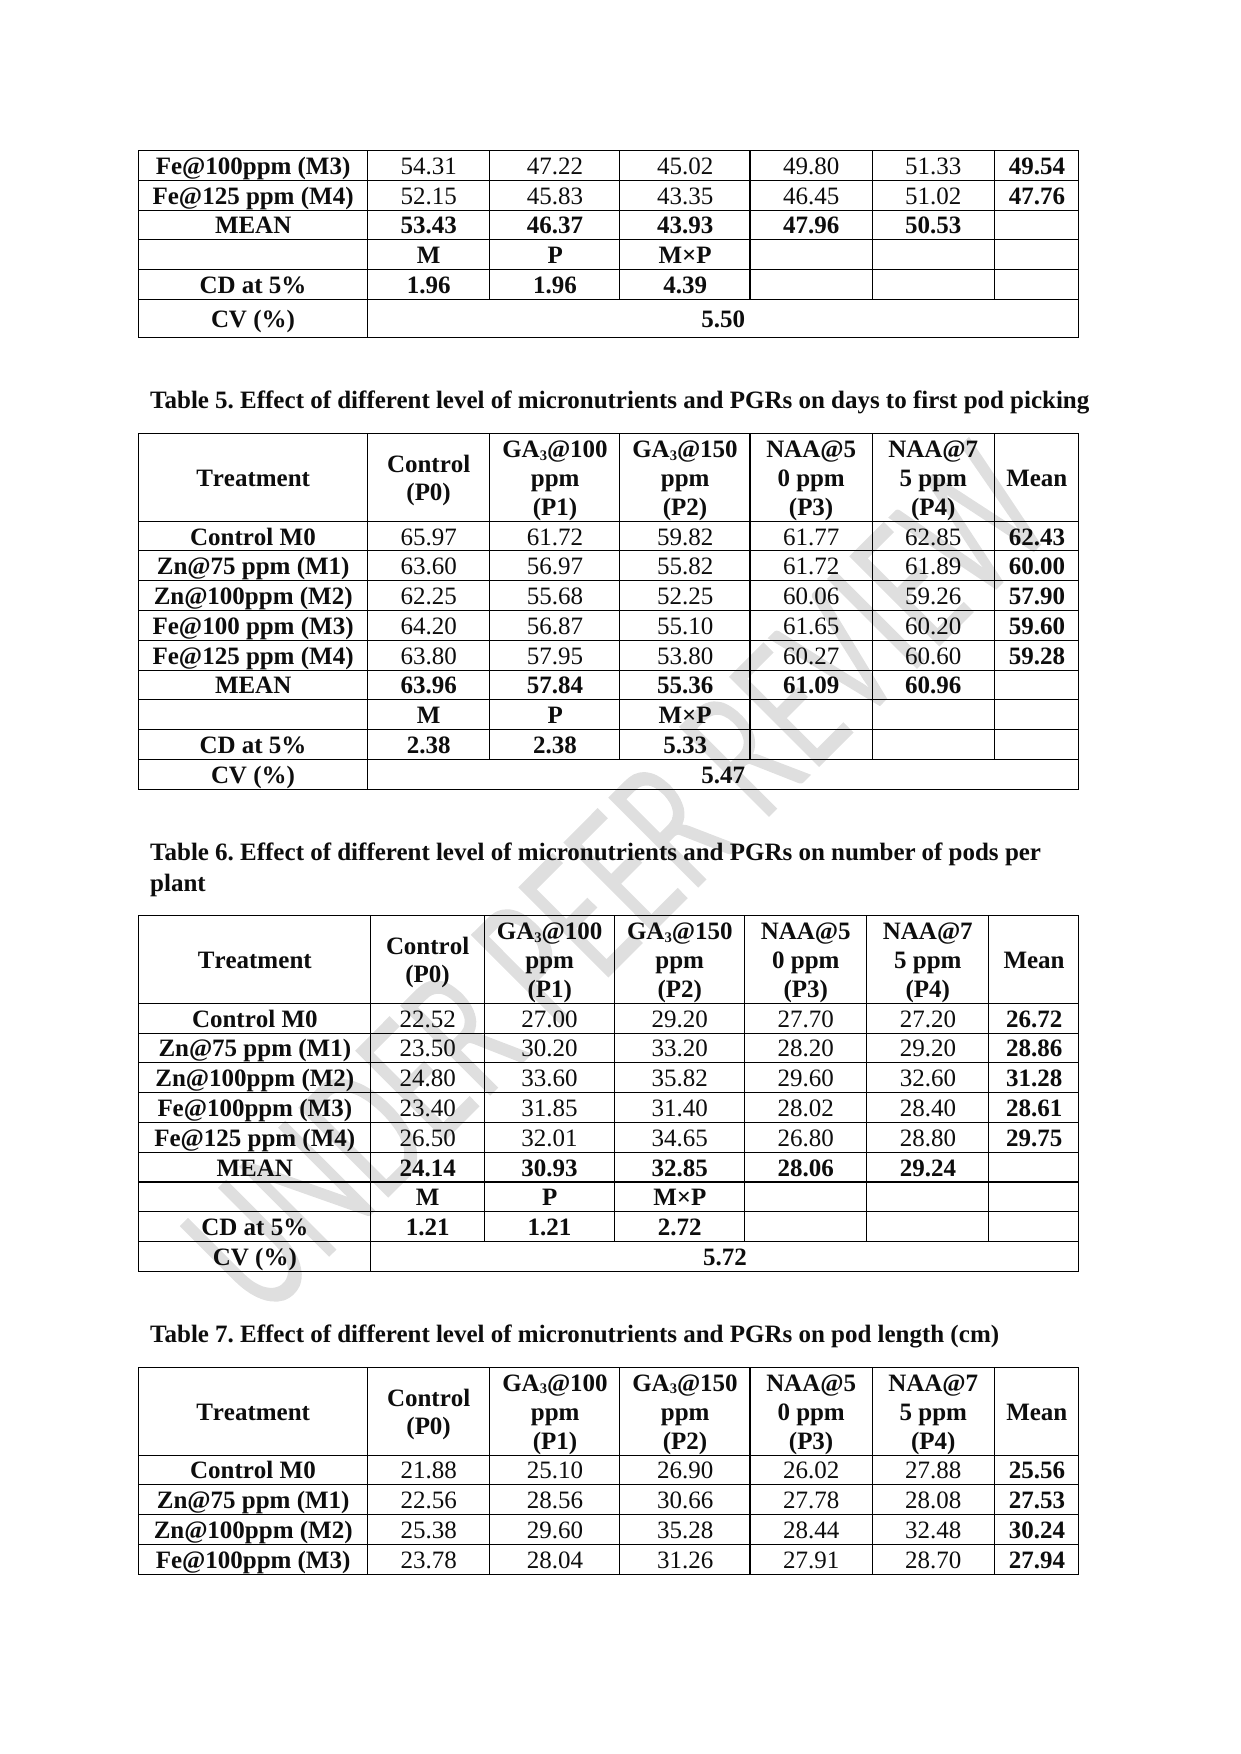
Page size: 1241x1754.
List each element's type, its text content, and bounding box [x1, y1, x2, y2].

table_header GA3@100 ppm (P1) [490, 434, 619, 521]
table_cell [139, 1183, 370, 1211]
table_cell 57.84 [490, 671, 619, 699]
table_cell 28.61 [989, 1093, 1078, 1122]
table_cell 32.01 [485, 1123, 614, 1152]
table_cell 30.93 [485, 1153, 614, 1181]
text Table 5. Effect of different level of micronutrients and PGRs on days to first pod picking [150, 386, 1090, 414]
table_cell Zn@75 ppm (M1) [139, 551, 367, 580]
table_cell 28.04 [490, 1545, 619, 1574]
table_cell 53.43 [368, 211, 489, 239]
table_cell 30.24 [995, 1515, 1078, 1544]
table_cell Fe@125 ppm (M4) [139, 641, 367, 669]
table_cell 59.28 [995, 641, 1078, 669]
table_header NAA@75 ppm (P4) [873, 1368, 994, 1454]
table_cell [867, 1212, 988, 1241]
table_cell 31.26 [620, 1545, 749, 1574]
table_cell Control M0 [139, 522, 367, 550]
table_cell 54.31 [368, 151, 489, 180]
table_cell 23.40 [371, 1093, 484, 1122]
table_cell 46.37 [490, 211, 619, 239]
table_cell 65.97 [368, 522, 489, 550]
table_header NAA@75 ppm (P4) [867, 916, 988, 1003]
table_cell [873, 700, 994, 729]
table_cell [995, 671, 1078, 699]
table_cell CV (%) [139, 1242, 370, 1271]
table_header GA3@150 ppm (P2) [620, 1368, 749, 1454]
table_cell 45.02 [620, 151, 749, 180]
table_cell 63.80 [368, 641, 489, 669]
table_cell [995, 240, 1078, 269]
table_cell 26.80 [745, 1123, 866, 1152]
table_cell 5.72 [371, 1242, 1078, 1271]
table_cell 27.53 [995, 1485, 1078, 1514]
table_cell 49.80 [751, 151, 872, 180]
table_cell 55.10 [620, 611, 749, 640]
table_cell 26.02 [751, 1456, 872, 1484]
table_cell 53.80 [620, 641, 749, 669]
table_cell 29.60 [745, 1063, 866, 1092]
table_cell 33.20 [615, 1034, 744, 1062]
table_cell 59.26 [873, 581, 994, 610]
table_cell 26.90 [620, 1456, 749, 1484]
table_cell 43.35 [620, 181, 749, 209]
table_cell 2.38 [368, 730, 489, 759]
table_cell [745, 1212, 866, 1241]
table_cell M×P [620, 240, 749, 269]
table_cell 35.28 [620, 1515, 749, 1544]
table_cell 61.09 [751, 671, 872, 699]
table_cell 57.90 [995, 581, 1078, 610]
table_cell 62.85 [873, 522, 994, 550]
table_cell [995, 270, 1078, 299]
table_cell 28.44 [751, 1515, 872, 1544]
table_cell [139, 240, 367, 269]
table_cell 61.65 [751, 611, 872, 640]
table_cell 32.60 [867, 1063, 988, 1092]
table_cell 25.10 [490, 1456, 619, 1484]
table_cell 34.65 [615, 1123, 744, 1152]
table_cell 50.53 [873, 211, 994, 239]
table_cell 60.27 [751, 641, 872, 669]
table_cell 1.96 [368, 270, 489, 299]
table_header GA3@100 ppm (P1) [490, 1368, 619, 1454]
table_cell 24.14 [371, 1153, 484, 1181]
table_cell 1.21 [371, 1212, 484, 1241]
table_header GA3@150 ppm (P2) [615, 916, 744, 1003]
table_cell Zn@100ppm (M2) [139, 1063, 370, 1092]
table_cell 32.48 [873, 1515, 994, 1544]
table_header NAA@50 ppm (P3) [751, 1368, 872, 1454]
table_header GA3@100 ppm (P1) [485, 916, 614, 1003]
table_cell 43.93 [620, 211, 749, 239]
table_cell 5.50 [368, 300, 1078, 337]
table_cell [989, 1153, 1078, 1181]
table_cell 5.33 [620, 730, 749, 759]
table_cell P [490, 700, 619, 729]
table_cell 49.54 [995, 151, 1078, 180]
table_cell Control M0 [139, 1456, 367, 1484]
table_cell 28.40 [867, 1093, 988, 1122]
table_cell 47.22 [490, 151, 619, 180]
table_cell 52.25 [620, 581, 749, 610]
table_cell 29.75 [989, 1123, 1078, 1152]
table_cell 28.06 [745, 1153, 866, 1181]
table_cell 4.39 [620, 270, 749, 299]
table_cell MEAN [139, 671, 367, 699]
table_cell 55.68 [490, 581, 619, 610]
table_header Mean [989, 916, 1078, 1003]
table_cell 29.60 [490, 1515, 619, 1544]
table_cell 31.28 [989, 1063, 1078, 1092]
table_cell 28.08 [873, 1485, 994, 1514]
table_cell M [368, 700, 489, 729]
table_cell CD at 5% [139, 730, 367, 759]
table_cell 55.36 [620, 671, 749, 699]
table_cell 61.72 [490, 522, 619, 550]
table_cell M×P [615, 1183, 744, 1211]
table_cell 61.72 [751, 551, 872, 580]
table_cell 61.77 [751, 522, 872, 550]
table_cell 32.85 [615, 1153, 744, 1181]
table_cell CV (%) [139, 760, 367, 789]
table_cell 1.96 [490, 270, 619, 299]
table_cell 23.50 [371, 1034, 484, 1062]
table_cell M×P [620, 700, 749, 729]
table_header Treatment [139, 434, 367, 521]
table_cell [751, 240, 872, 269]
table_cell [995, 730, 1078, 759]
table_cell 60.60 [873, 641, 994, 669]
table_cell 31.40 [615, 1093, 744, 1122]
table_cell [751, 270, 872, 299]
table_cell CV (%) [139, 300, 367, 337]
table_header Control (P0) [371, 916, 484, 1003]
table_cell 24.80 [371, 1063, 484, 1092]
table_cell Fe@125 ppm (M4) [139, 1123, 370, 1152]
table_cell 28.70 [873, 1545, 994, 1574]
table_cell Zn@100ppm (M2) [139, 1515, 367, 1544]
table_cell 55.82 [620, 551, 749, 580]
table_cell 22.56 [368, 1485, 489, 1514]
table_cell 30.20 [485, 1034, 614, 1062]
table_cell 1.21 [485, 1212, 614, 1241]
table_cell 35.82 [615, 1063, 744, 1092]
table_cell 26.50 [371, 1123, 484, 1152]
table_cell Zn@100ppm (M2) [139, 581, 367, 610]
table_cell MEAN [139, 1153, 370, 1181]
table_cell 28.86 [989, 1034, 1078, 1062]
table_cell 29.24 [867, 1153, 988, 1181]
table_cell M [371, 1183, 484, 1211]
table_cell 2.38 [490, 730, 619, 759]
table_header Mean [995, 1368, 1078, 1454]
table_cell 60.00 [995, 551, 1078, 580]
text Table 6. Effect of different level of micronutrients and PGRs on number of pods per plant [150, 837, 1090, 896]
table_cell P [490, 240, 619, 269]
table_cell CD at 5% [139, 270, 367, 299]
table_cell 29.20 [867, 1034, 988, 1062]
table_cell 47.96 [751, 211, 872, 239]
table_cell 28.02 [745, 1093, 866, 1122]
table_cell 59.82 [620, 522, 749, 550]
table_cell 30.66 [620, 1485, 749, 1514]
table_cell Control M0 [139, 1004, 370, 1032]
table_cell Fe@100ppm (M3) [139, 1545, 367, 1574]
table_header Control (P0) [368, 1368, 489, 1454]
table_cell 60.20 [873, 611, 994, 640]
table_cell Fe@100ppm (M3) [139, 1093, 370, 1122]
table_header NAA@75 ppm (P4) [873, 434, 994, 521]
table_cell 23.78 [368, 1545, 489, 1574]
table_cell 56.87 [490, 611, 619, 640]
table_cell 21.88 [368, 1456, 489, 1484]
table_cell 60.96 [873, 671, 994, 699]
table_cell [745, 1183, 866, 1211]
table_cell 27.78 [751, 1485, 872, 1514]
table_cell 2.72 [615, 1212, 744, 1241]
table_cell 59.60 [995, 611, 1078, 640]
table_cell 28.20 [745, 1034, 866, 1062]
table_cell 29.20 [615, 1004, 744, 1032]
table_cell 28.56 [490, 1485, 619, 1514]
table_cell Fe@125 ppm (M4) [139, 181, 367, 209]
table_cell 27.94 [995, 1545, 1078, 1574]
table_cell [751, 700, 872, 729]
table_cell 27.70 [745, 1004, 866, 1032]
text Table 7. Effect of different level of micronutrients and PGRs on pod length (cm) [150, 1319, 1090, 1348]
table_cell 51.33 [873, 151, 994, 180]
table_cell Zn@75 ppm (M1) [139, 1485, 367, 1514]
table_cell 46.45 [751, 181, 872, 209]
table_cell [751, 730, 872, 759]
table_cell 57.95 [490, 641, 619, 669]
table_cell 61.89 [873, 551, 994, 580]
table_cell 47.76 [995, 181, 1078, 209]
table_header NAA@50 ppm (P3) [751, 434, 872, 521]
table_cell [139, 700, 367, 729]
table_header Treatment [139, 1368, 367, 1454]
table_cell Zn@75 ppm (M1) [139, 1034, 370, 1062]
table_cell [867, 1183, 988, 1211]
table_cell [989, 1183, 1078, 1211]
table_cell 63.60 [368, 551, 489, 580]
table_header Mean [995, 434, 1078, 521]
table_cell P [485, 1183, 614, 1211]
table_cell MEAN [139, 211, 367, 239]
table_cell 56.97 [490, 551, 619, 580]
table_cell 62.25 [368, 581, 489, 610]
table_cell 27.00 [485, 1004, 614, 1032]
table_cell 51.02 [873, 181, 994, 209]
table_cell [873, 270, 994, 299]
table_cell [995, 700, 1078, 729]
table_cell 22.52 [371, 1004, 484, 1032]
table_cell M [368, 240, 489, 269]
table_cell 27.88 [873, 1456, 994, 1484]
table_cell CD at 5% [139, 1212, 370, 1241]
table_cell Fe@100ppm (M3) [139, 151, 367, 180]
table_cell 25.38 [368, 1515, 489, 1544]
table_cell 27.91 [751, 1545, 872, 1574]
table_cell 63.96 [368, 671, 489, 699]
table_cell 62.43 [995, 522, 1078, 550]
table_cell 5.47 [368, 760, 1078, 789]
table_header NAA@50 ppm (P3) [745, 916, 866, 1003]
table_cell 45.83 [490, 181, 619, 209]
table_header GA3@150 ppm (P2) [620, 434, 749, 521]
table_cell [995, 211, 1078, 239]
table_cell 28.80 [867, 1123, 988, 1152]
table_cell 33.60 [485, 1063, 614, 1092]
table_cell [989, 1212, 1078, 1241]
table_cell 25.56 [995, 1456, 1078, 1484]
table_cell 26.72 [989, 1004, 1078, 1032]
table_cell 52.15 [368, 181, 489, 209]
table_cell 27.20 [867, 1004, 988, 1032]
table_cell 31.85 [485, 1093, 614, 1122]
table_cell 60.06 [751, 581, 872, 610]
table_header Treatment [139, 916, 370, 1003]
table_cell 64.20 [368, 611, 489, 640]
table_cell [873, 730, 994, 759]
table_cell Fe@100 ppm (M3) [139, 611, 367, 640]
table_header Control (P0) [368, 434, 489, 521]
table_cell [873, 240, 994, 269]
